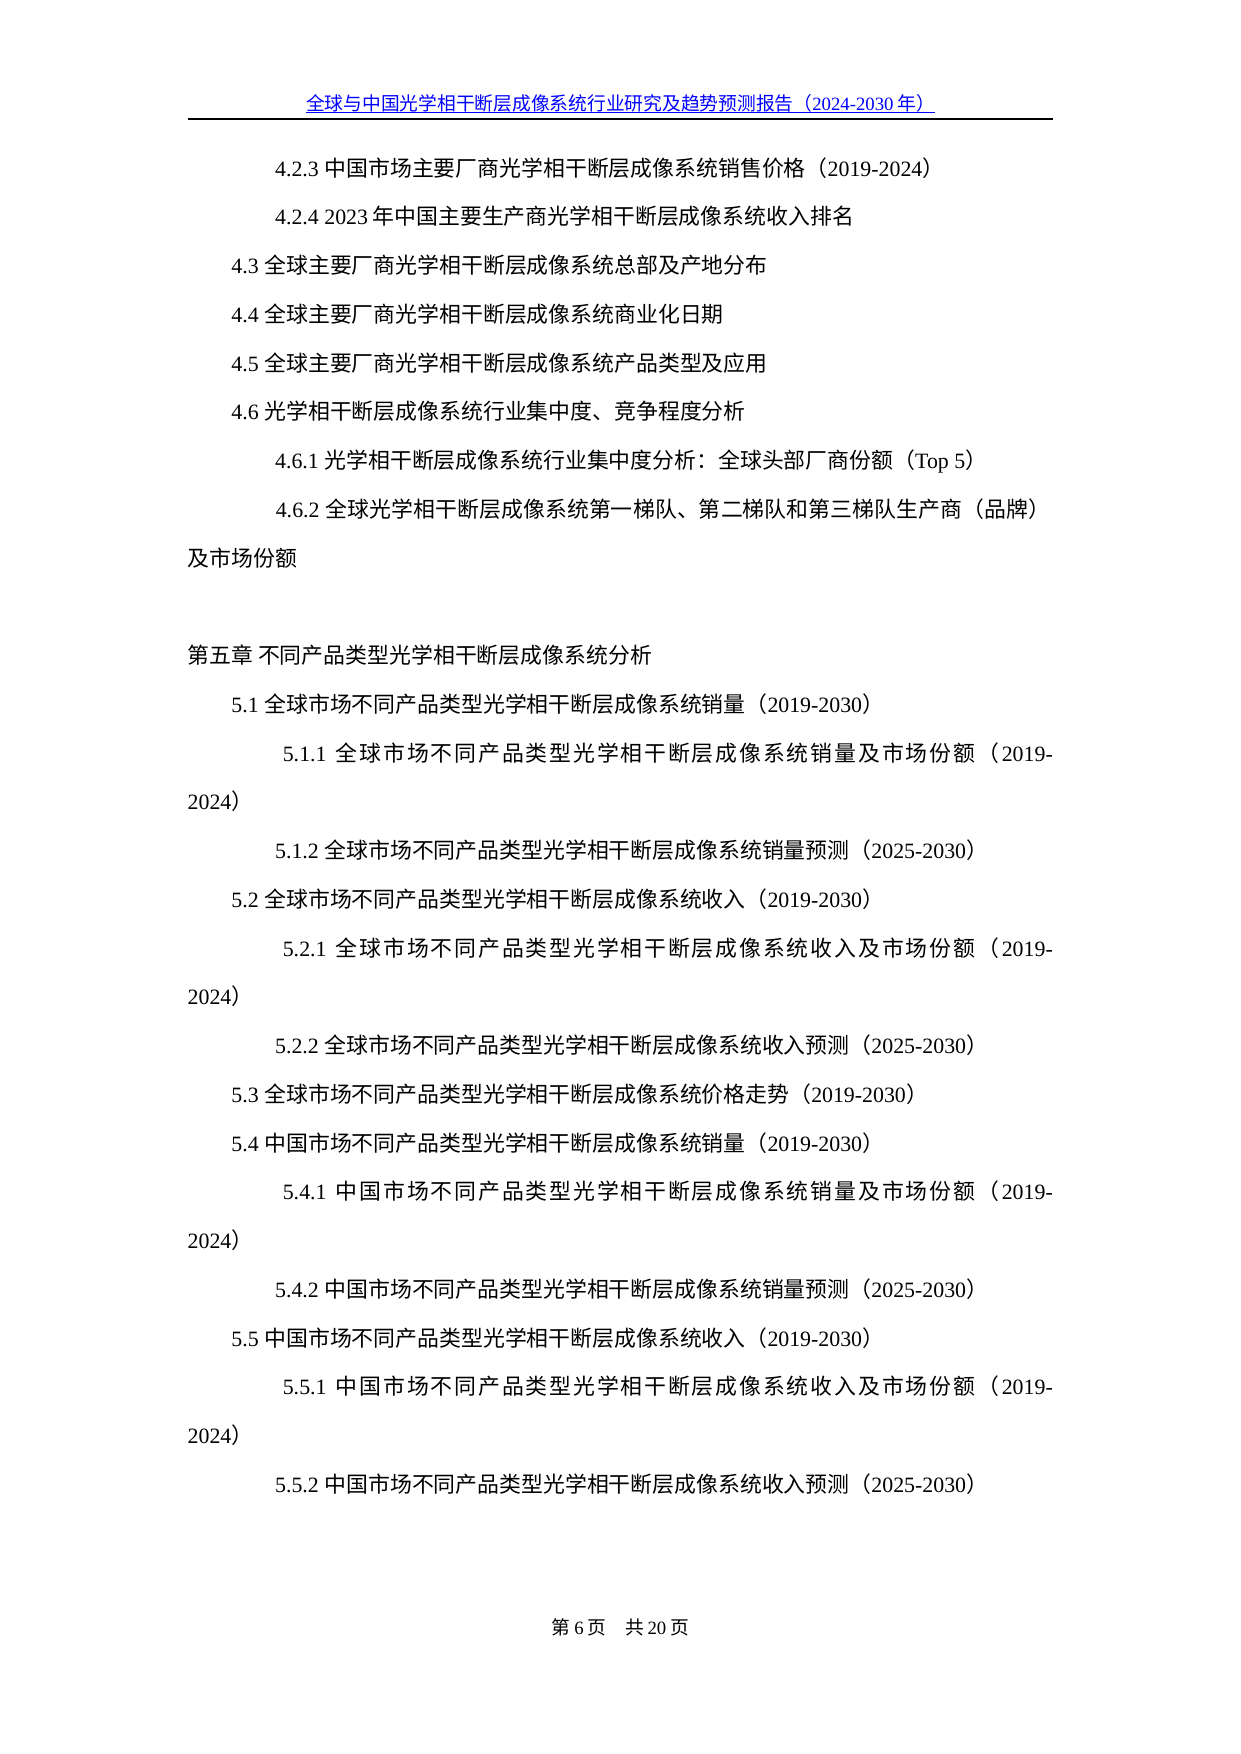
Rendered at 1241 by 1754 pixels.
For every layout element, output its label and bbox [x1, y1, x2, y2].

text [187, 150, 1053, 1499]
